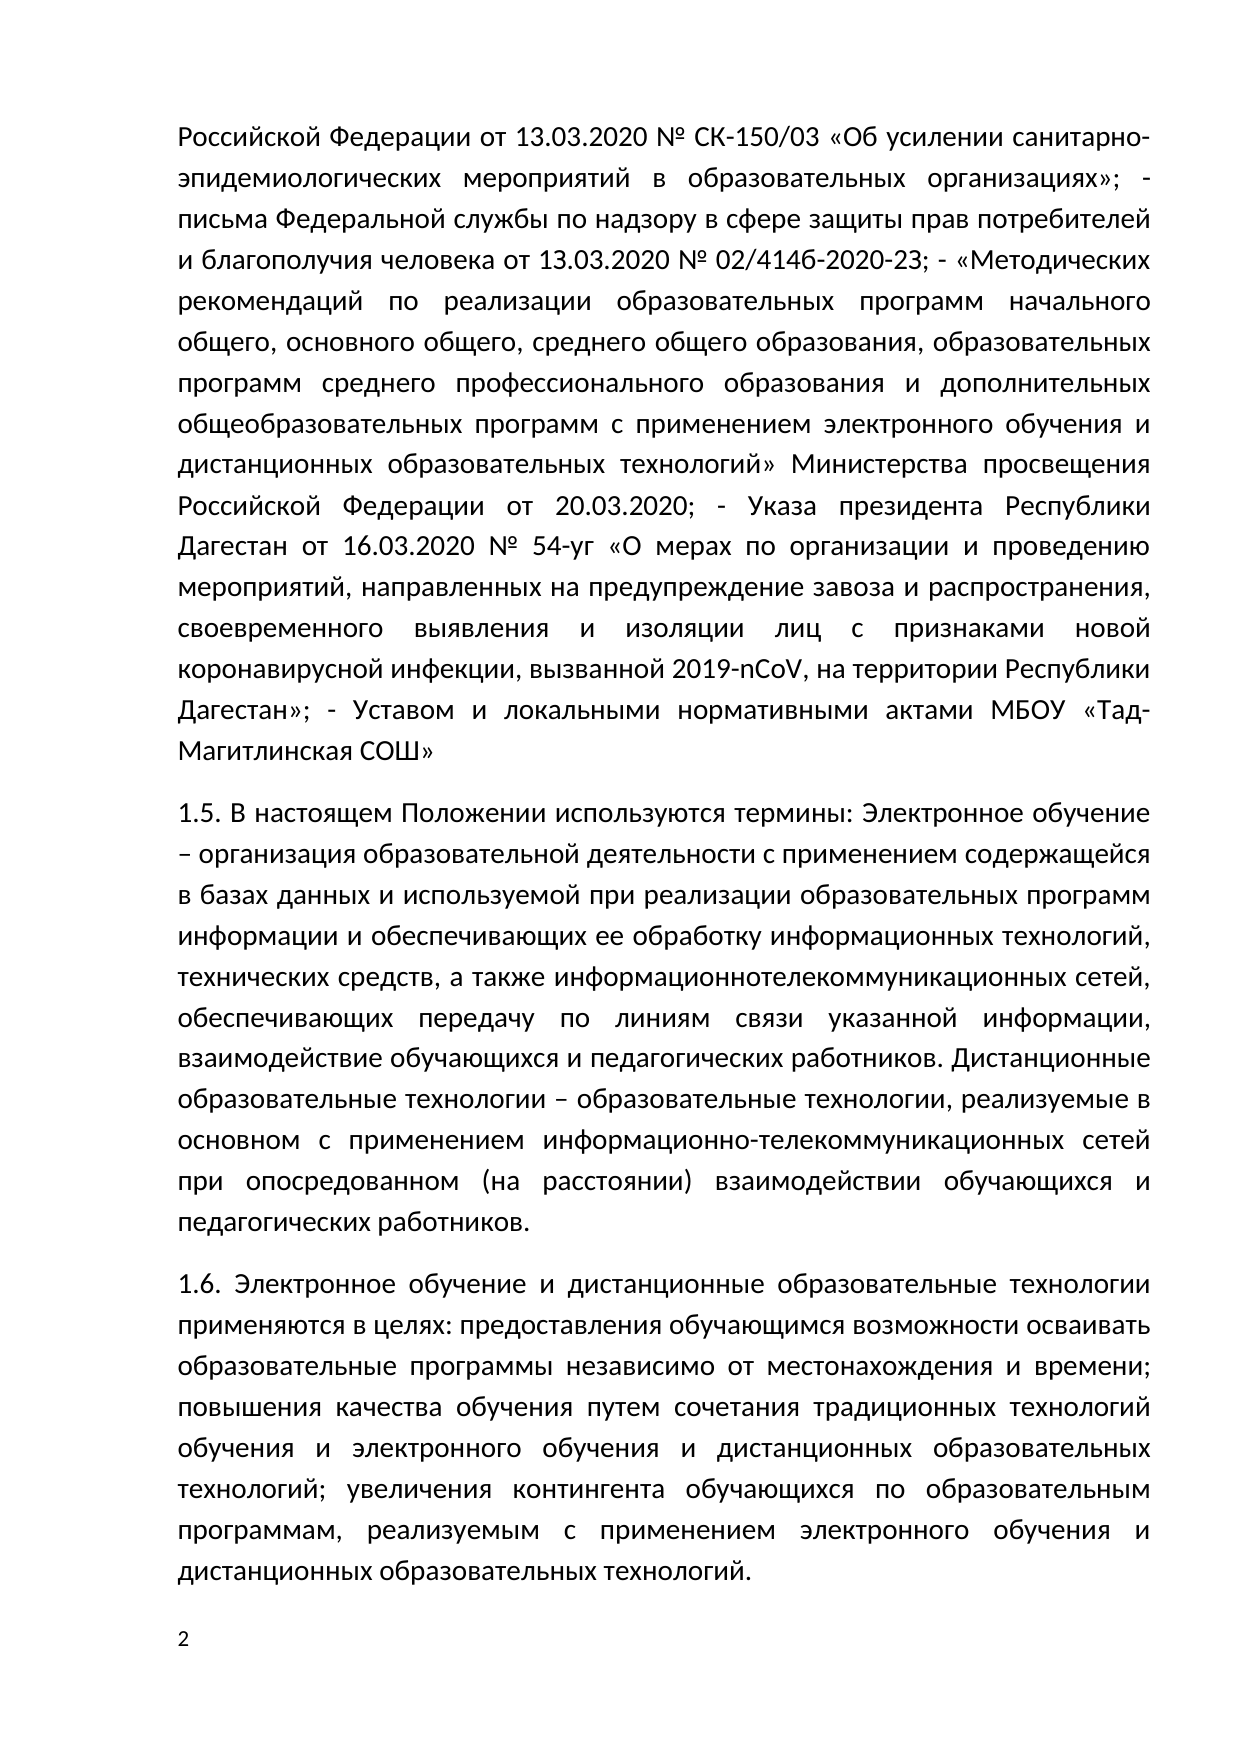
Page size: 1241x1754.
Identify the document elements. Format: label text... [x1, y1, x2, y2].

text 1.5. В настоящем Положении используются термины: Электронное обучение – организация образовательной деятельности с применением содержащейся в базах данных и используемой при реализации образовательных программ информации и обеспечивающих ее обработку информационных технологий, технических средств, а также информационнотелекоммуникационных сетей, обеспечивающих передачу по линиям связи указанной информации, взаимодействие обучающихся и педагогических работников. Дистанционные образовательные технологии – образовательные технологии, реализуемые в основном с применением информационно-телекоммуникационных сетей при опосредованном (на расстоянии) взаимодействии обучающихся и педагогических работников. [177, 794, 1152, 1239]
text Российской Федерации от 13.03.2020 № СК-150/03 «Об усилении санитарно-эпидемиологических мероприятий в образовательных организациях»; - письма Федеральной службы по надзору в сфере защиты прав потребителей и благополучия человека от 1З.03.2020 № 02/414б-2020-2З; - «Методических рекомендаций по реализации образовательных программ начального общего, основного общего, среднего общего образования, образовательных программ среднего профессионального образования и дополнительных общеобразовательных программ с применением электронного обучения и дистанционных образовательных технологий» Министерства просвещения Российской Федерации от 20.03.2020; - Указа президента Республики Дагестан от 16.03.2020 № 54-уг «О мерах по организации и проведению мероприятий, направленных на предупреждение завоза и распространения, своевременного выявления и изоляции лиц с признаками новой коронавирусной инфекции, вызванной 2019-nCoV, на территории Республики Дагестан»; - Уставом и локальными нормативными актами МБОУ «Тад-Магитлинская СОШ» [177, 118, 1152, 768]
text 1.6. Электронное обучение и дистанционные образовательные технологии применяются в целях: предоставления обучающимся возможности осваивать образовательные программы независимо от местонахождения и времени; повышения качества обучения путем сочетания традиционных технологий обучения и электронного обучения и дистанционных образовательных технологий; увеличения контингента обучающихся по образовательным программам, реализуемым с применением электронного обучения и дистанционных образовательных технологий. [177, 1265, 1152, 1587]
